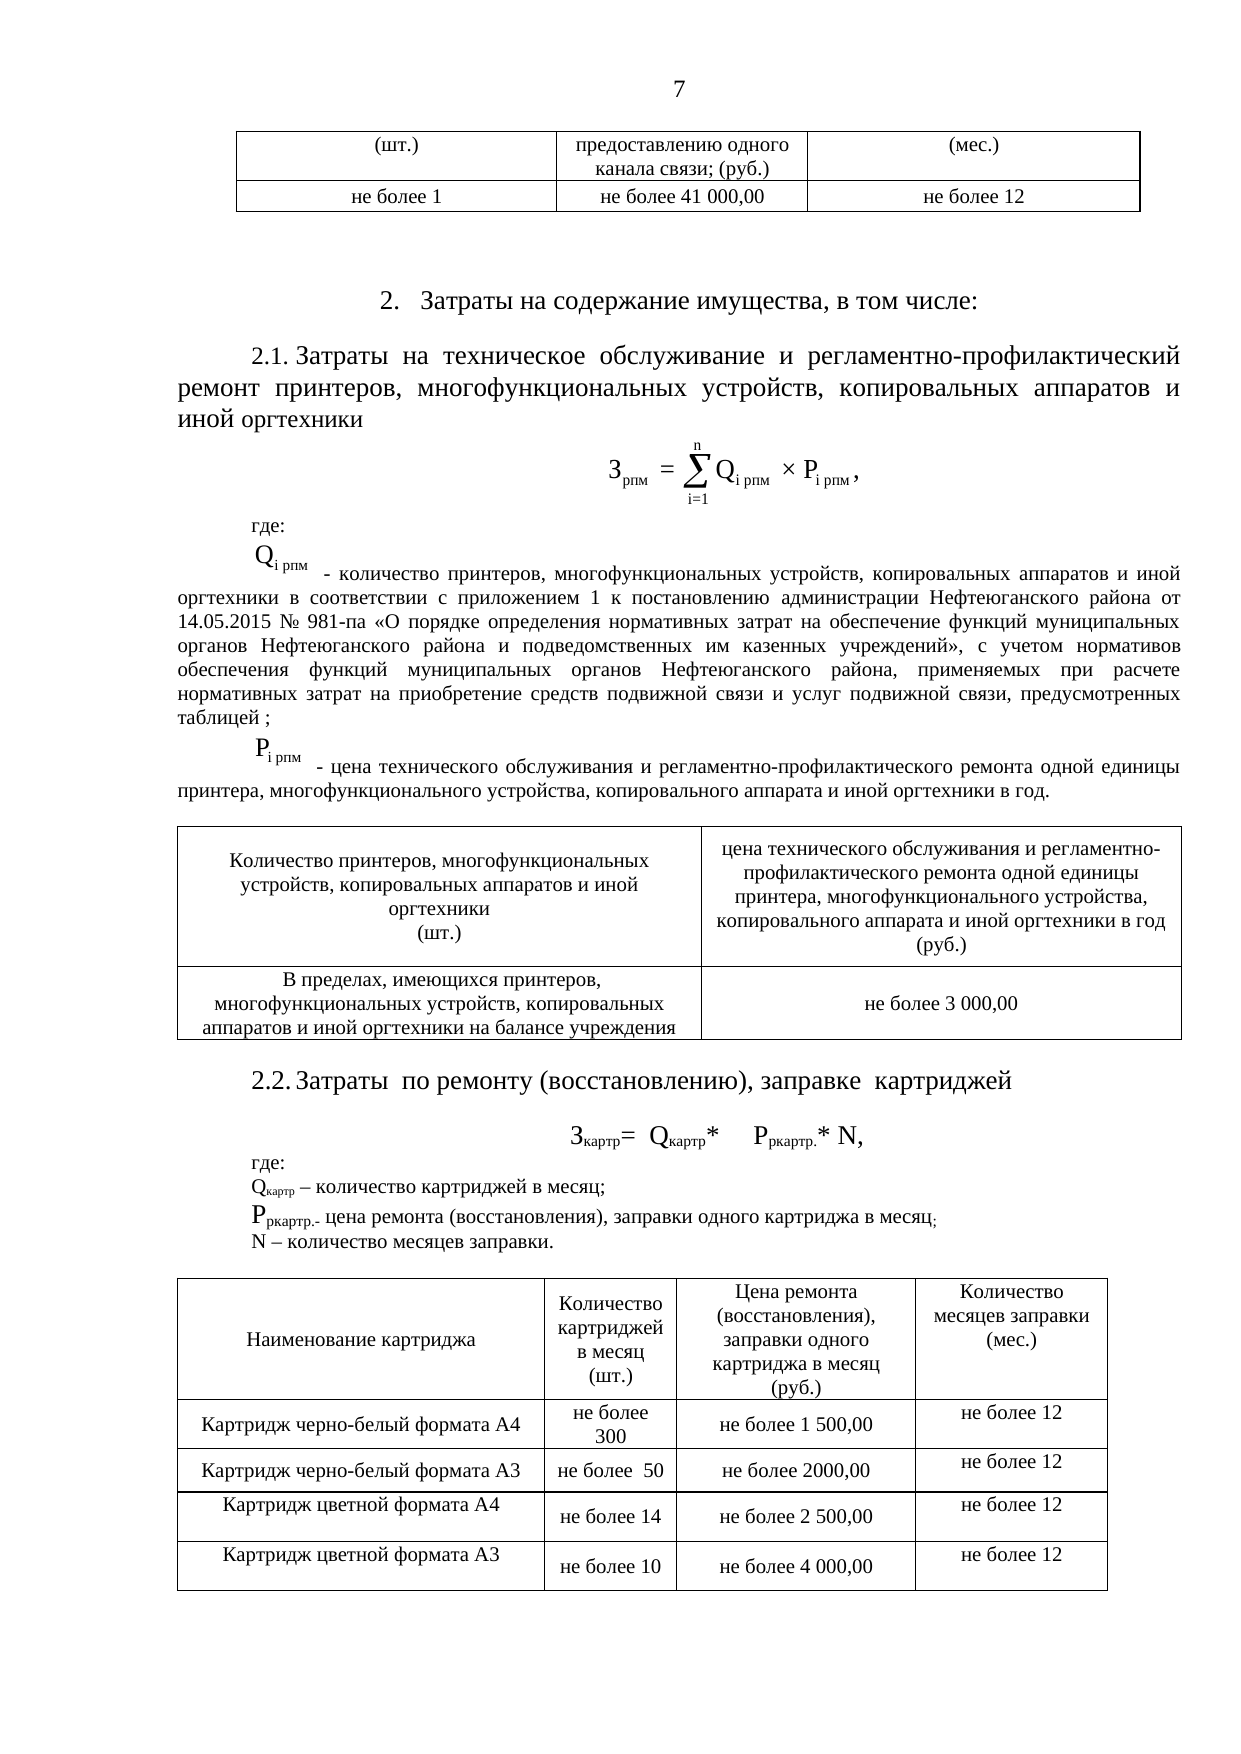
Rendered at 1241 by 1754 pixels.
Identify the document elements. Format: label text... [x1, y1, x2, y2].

text - цена технического обслуживания и регламентно-профилактического ремонта одной единицы принтера, многофункционального устройства, копировального аппарата и иной оргтехники в год. [177, 729, 1181, 802]
table_header Количество картриджей в месяц (шт.) [545, 1279, 676, 1399]
text где: [177, 1150, 1181, 1174]
text где: [177, 513, 1181, 537]
table_cell Картридж черно-белый формата А3 [178, 1449, 544, 1491]
table_cell не более 300 [545, 1400, 676, 1448]
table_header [557, 132, 807, 180]
table_header Количество принтеров, многофункциональных устройств, копировальных аппаратов и иной оргтехники (шт.) [178, 827, 701, 966]
text Qкартр – количество картриджей в месяц; [177, 1174, 1181, 1198]
table_cell не более 12 [916, 1400, 1107, 1448]
table_cell Картридж цветной формата А4 [178, 1493, 544, 1541]
table_header Количество месяцев заправки (мес.) [916, 1279, 1107, 1399]
text - количество принтеров, многофункциональных устройств, копировальных аппаратов и иной оргтехники в соответствии с приложением 1 к постановлению администрации Нефтеюганского района от 14.05.2015 № 981-па «О порядке определения нормативных затрат на обеспечение функций муниципальных органов Нефтеюганского района и подведомственных им казенных учреждений», с учетом нормативов обеспечения функций муниципальных органов Нефтеюганского района, применяемых при расчете нормативных затрат на приобретение средств подвижной связи и услуг подвижной связи, предусмотренных таблицей ; [177, 537, 1181, 729]
list Затраты на содержание имущества, в том числе: [177, 284, 1181, 315]
table_cell не более 2000,00 [677, 1449, 915, 1491]
table_cell не более 41 000,00 [557, 181, 807, 211]
text Pркартр.- цена ремонта (восстановления), заправки одного картриджа в месяц; [177, 1198, 1181, 1229]
table_cell не более 1 [237, 181, 556, 211]
table_header Наименование картриджа [178, 1279, 544, 1399]
table_header Цена ремонта (восстановления), заправки одного картриджа в месяц (руб.) [677, 1279, 915, 1399]
table_cell Картридж черно-белый формата А4 [178, 1400, 544, 1448]
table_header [237, 132, 556, 180]
list Затраты на техническое обслуживание и регламентно-профилактический ремонт принтеров, многофункциональных устройств, копировальных аппаратов и иной оргтехники [177, 339, 1181, 433]
table_cell не более 2 500,00 [677, 1493, 915, 1541]
table_cell не более 50 [545, 1449, 676, 1491]
table_cell В пределах, имеющихся принтеров, многофункциональных устройств, копировальных аппаратов и иной оргтехники на балансе учреждения [178, 967, 701, 1039]
table_cell не более 14 [545, 1493, 676, 1541]
table_cell не более 12 [808, 181, 1139, 211]
table_cell не более 1 500,00 [677, 1400, 915, 1448]
table_cell не более 4 000,00 [677, 1542, 915, 1590]
table_cell не более 3 000,00 [702, 967, 1181, 1039]
text N – количество месяцев заправки. [177, 1229, 1181, 1253]
table_cell не более 12 [916, 1542, 1107, 1590]
list Зкартр= Qкартр* Pркартр.* N, [252, 1119, 1181, 1150]
list Затраты по ремонту (восстановлению), заправке картриджей [177, 1064, 1181, 1095]
table_cell Картридж цветной формата А3 [178, 1542, 544, 1590]
table_header цена технического обслуживания и регламентно-профилактического ремонта одной единицы принтера, многофункционального устройства, копировального аппарата и иной оргтехники в год (руб.) [702, 827, 1181, 966]
table_cell не более 12 [916, 1449, 1107, 1491]
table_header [808, 132, 1139, 180]
table_cell не более 12 [916, 1493, 1107, 1541]
table_cell не более 10 [545, 1542, 676, 1590]
